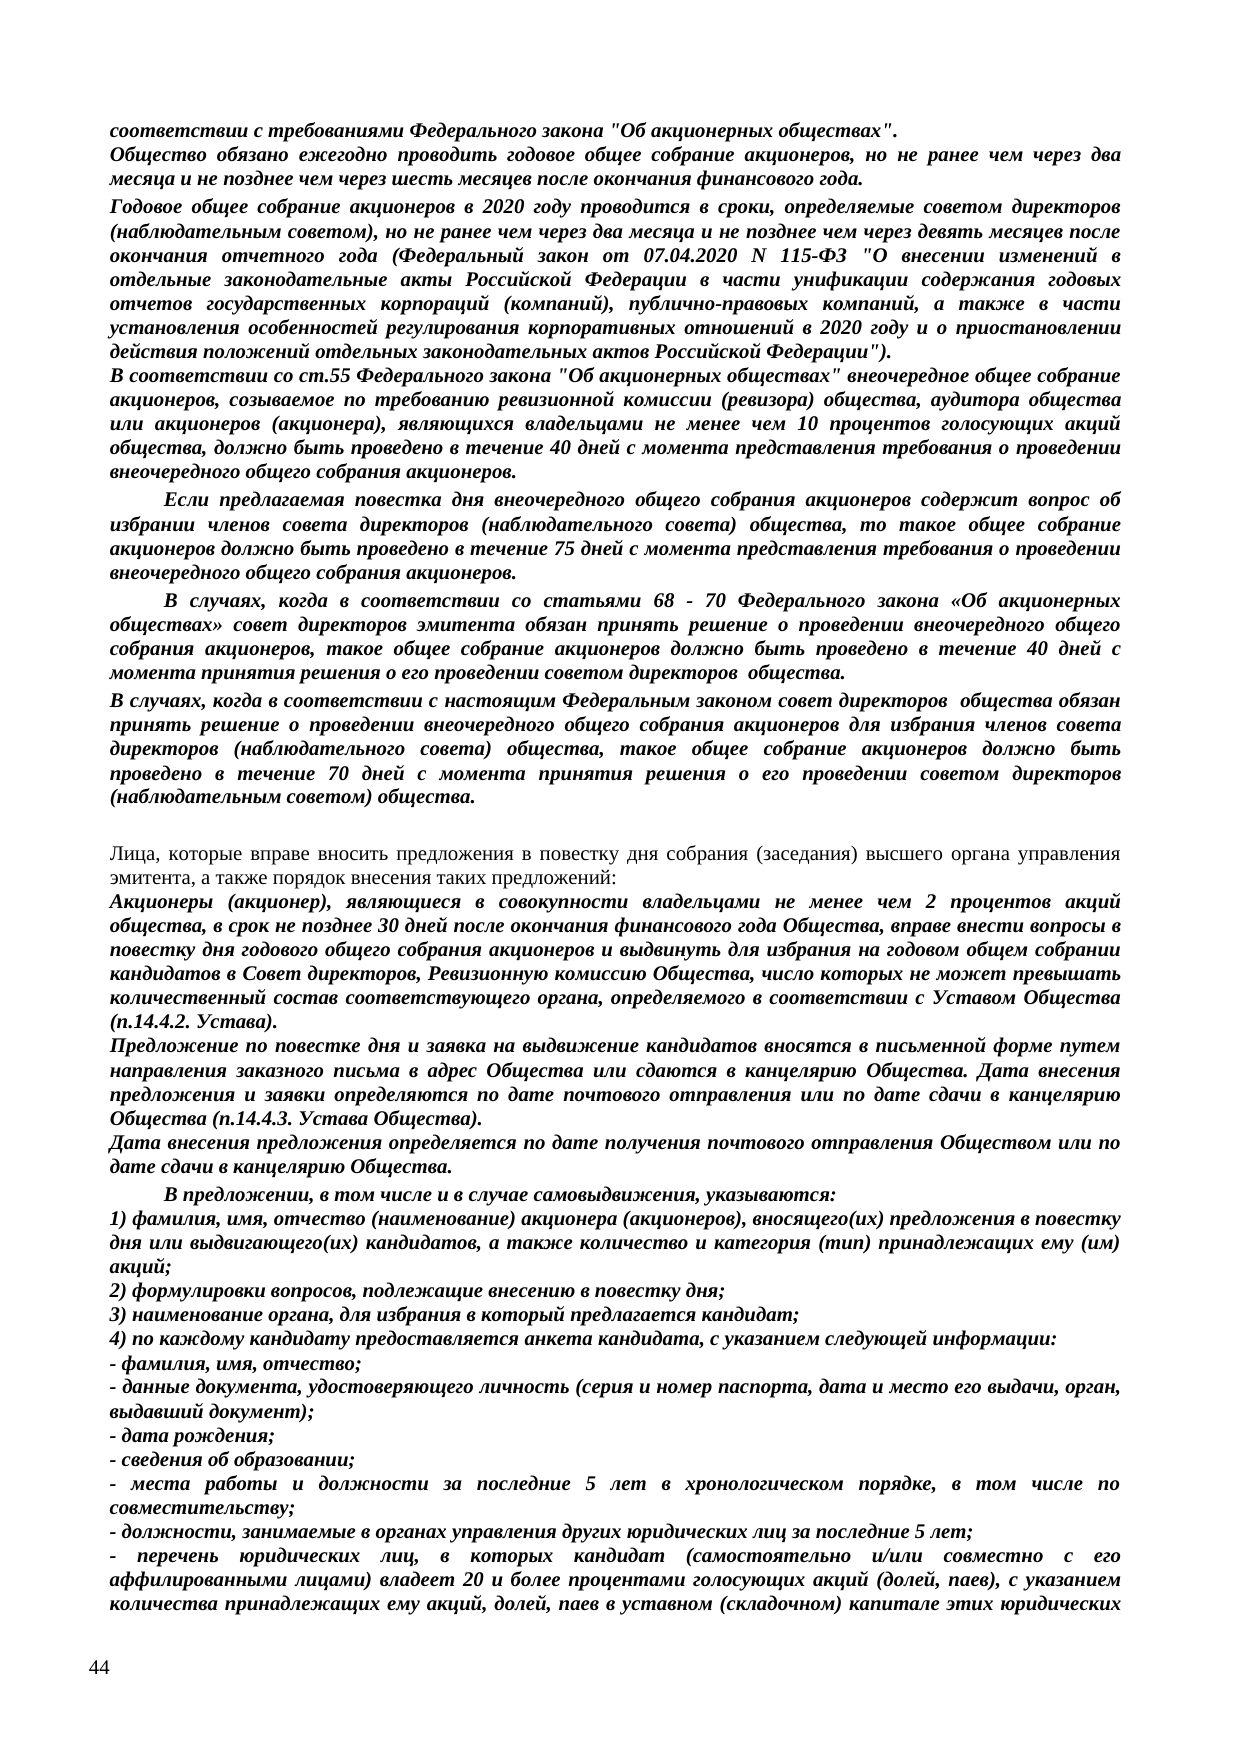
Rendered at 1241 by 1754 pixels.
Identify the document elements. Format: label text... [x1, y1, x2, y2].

text - дата рождения; [109, 1423, 1122, 1447]
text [109, 118, 1122, 190]
text Годовое общее собрание акционеров в 2020 году проводится в сроки, определяемые советом директоров (наблюдательным советом), но не ранее чем через два месяца и не позднее чем через девять месяцев после окончания отчетного года (Федеральный закон от 07.04.2020 N 115-ФЗ "О внесении изменений в отдельные законодательные акты Российской Федерации в части унификации содержания годовых отчетов государственных корпораций (компаний), публично-правовых компаний, а также в части установления особенностей регулирования корпоративных отношений в 2020 году и о приостановлении действия положений отдельных законодательных актов Российской Федерации"). В соответствии со ст.55 Федерального закона "Об акционерных обществах" внеочередное общее собрание акционеров, созываемое по требованию ревизионной комиссии (ревизора) общества, аудитора общества или акционеров (акционера), являющихся владельцами не менее чем 10 процентов голосующих акций общества, должно быть проведено в течение 40 дней с момента представления требования о проведении внеочередного общего собрания акционеров. [109, 194, 1122, 483]
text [109, 1543, 1122, 1615]
text - сведения об образовании; [109, 1447, 1122, 1471]
text 2) формулировки вопросов, подлежащие внесению в повестку дня; [109, 1278, 1122, 1302]
text - должности, занимаемые в органах управления других юридических лиц за последние 5 лет; [109, 1519, 1122, 1543]
text - места работы и должности за последние 5 лет в хронологическом порядке, в том числе по совместительству; [109, 1471, 1122, 1519]
text В предложении, в том числе и в случае самовыдвижения, указываются: [109, 1182, 1122, 1206]
text В случаях, когда в соответствии с настоящим Федеральным законом совет директоров общества обязан принять решение о проведении внеочередного общего собрания акционеров для избрания членов совета директоров (наблюдательного совета) общества, такое общее собрание акционеров должно быть проведено в течение 70 дней с момента принятия решения о его проведении советом директоров (наблюдательным советом) общества. [109, 688, 1122, 808]
text В случаях, когда в соответствии со статьями 68 - 70 Федерального закона «Об акционерных обществах» совет директоров эмитента обязан принять решение о проведении внеочередного общего собрания акционеров, такое общее собрание акционеров должно быть проведено в течение 40 дней с момента принятия решения о его проведении советом директоров общества. [109, 588, 1122, 684]
text 4) по каждому кандидату предоставляется анкета кандидата, с указанием следующей информации: [109, 1326, 1122, 1350]
text - фамилия, имя, отчество; [109, 1350, 1122, 1374]
text Лица, которые вправе вносить предложения в повестку дня собрания (заседания) высшего органа управления эмитента, а также порядок внесения таких предложений: Акционеры (акционер), являющиеся в совокупности владельцами не менее чем 2 процентов акций общества, в срок не позднее 30 дней после окончания финансового года Общества, вправе внести вопросы в повестку дня годового общего собрания акционеров и выдвинуть для избрания на годовом общем собрании кандидатов в Совет директоров, Ревизионную комиссию Общества, число которых не может превышать количественный состав соответствующего органа, определяемого в соответствии с Уставом Общества (п.14.4.2. Устава). Предложение по повестке дня и заявка на выдвижение кандидатов вносятся в письменной форме путем направления заказного письма в адрес Общества или сдаются в канцелярию Общества. Дата внесения предложения и заявки определяются по дате почтового отправления или по дате сдачи в канцелярию Общества (п.14.4.3. Устава Общества). Дата внесения предложения определяется по дате получения почтового отправления Обществом или по дате сдачи в канцелярию Общества. [109, 841, 1122, 1178]
text Если предлагаемая повестка дня внеочередного общего собрания акционеров содержит вопрос об избрании членов совета директоров (наблюдательного совета) общества, то такое общее собрание акционеров должно быть проведено в течение 75 дней с момента представления требования о проведении внеочередного общего собрания акционеров. [109, 487, 1122, 584]
text - данные документа, удостоверяющего личность (серия и номер паспорта, дата и место его выдачи, орган, выдавший документ); [109, 1374, 1122, 1423]
text 3) наименование органа, для избрания в который предлагается кандидат; [109, 1302, 1122, 1326]
text 1) фамилия, имя, отчество (наименование) акционера (акционеров), вносящего(их) предложения в повестку дня или выдвигающего(их) кандидатов, а также количество и категория (тип) принадлежащих ему (им) акций; [109, 1206, 1122, 1278]
